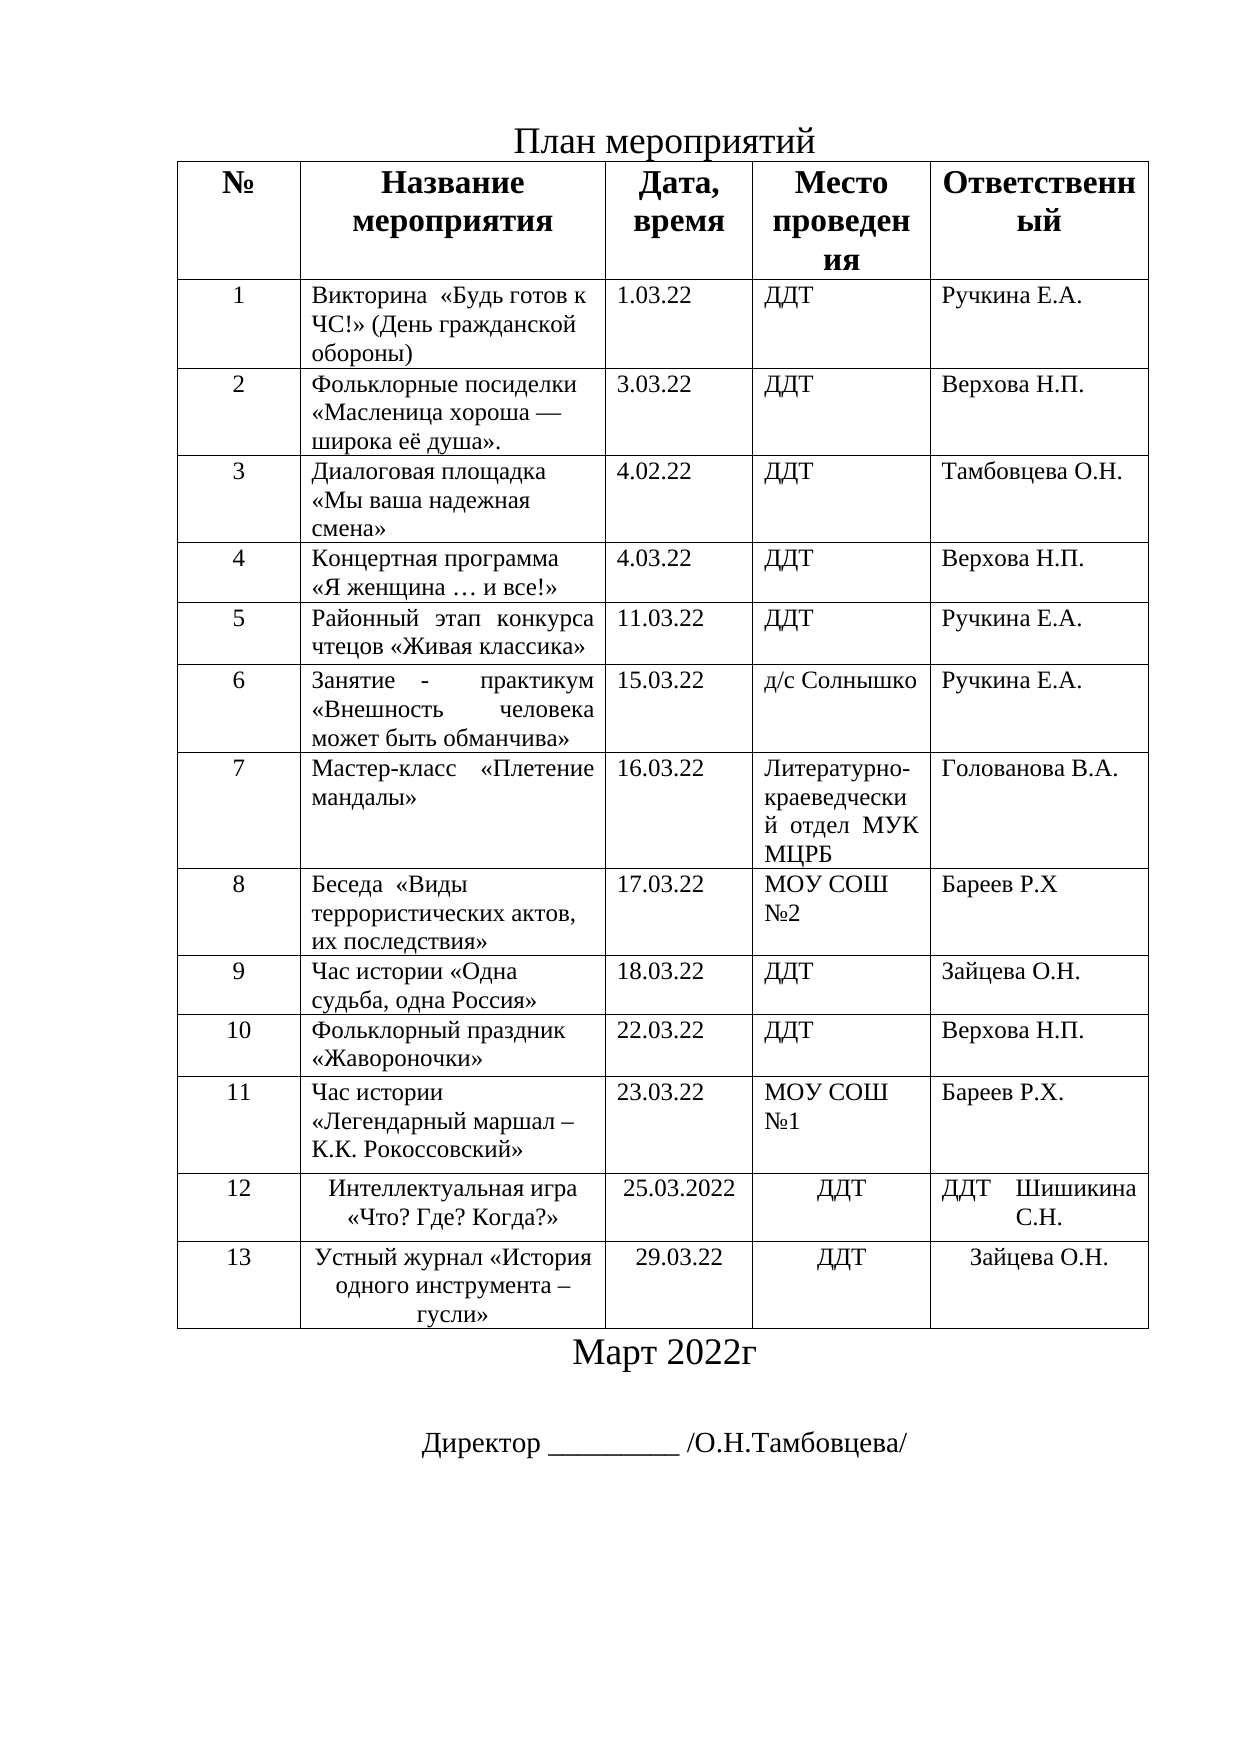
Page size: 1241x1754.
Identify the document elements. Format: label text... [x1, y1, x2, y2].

table_cell 2 [178, 369, 300, 455]
table_cell 1 [178, 280, 300, 368]
table_cell 3 [178, 456, 300, 542]
table_cell Тамбовцева О.Н. [931, 456, 1148, 542]
table_cell 8 [178, 869, 300, 955]
table_header Ответственный [931, 162, 1148, 279]
table_cell Верхова Н.П. [931, 369, 1148, 455]
table_cell д/с Солнышко [753, 665, 930, 752]
table_cell 18.03.22 [606, 956, 752, 1014]
table_cell 25.03.2022 [606, 1174, 752, 1241]
table_cell ДДТ Шишикина С.Н. [931, 1174, 1148, 1241]
table_cell Зайцева О.Н. [931, 1242, 1148, 1328]
table_cell 15.03.22 [606, 665, 752, 752]
table_header Название мероприятия [301, 162, 605, 279]
table_cell 17.03.22 [606, 869, 752, 955]
table_header Дата, время [606, 162, 752, 279]
table_cell 12 [178, 1174, 300, 1241]
table_cell Голованова В.А. [931, 753, 1148, 868]
table_cell Устный журнал «История одного инструмента – гусли» [301, 1242, 605, 1328]
table_cell Занятие - практикум «Внешность человека может быть обманчива» [301, 665, 605, 752]
table_cell Бареев Р.Х. [931, 1077, 1148, 1172]
table_cell 4.03.22 [606, 543, 752, 602]
table_header № [178, 162, 300, 279]
table_cell Верхова Н.П. [931, 543, 1148, 602]
table_cell ДДТ [753, 603, 930, 664]
table_cell Ручкина Е.А. [931, 603, 1148, 664]
table_cell Зайцева О.Н. [931, 956, 1148, 1014]
table_cell Час истории «Легендарный маршал – К.К. Рокоссовский» [301, 1077, 605, 1172]
table_cell 23.03.22 [606, 1077, 752, 1172]
table_cell ДДТ [753, 1015, 930, 1076]
text Март 2022г [177, 1329, 1152, 1372]
table_cell ДДТ [753, 956, 930, 1014]
table_cell 5 [178, 603, 300, 664]
table_cell 16.03.22 [606, 753, 752, 868]
table_cell Интеллектуальная игра «Что? Где? Когда?» [301, 1174, 605, 1241]
table_cell Мастер-класс «Плетение мандалы» [301, 753, 605, 868]
table_cell Верхова Н.П. [931, 1015, 1148, 1076]
table_cell МОУ СОШ №1 [753, 1077, 930, 1172]
text План мероприятий [177, 118, 1152, 161]
table_cell Час истории «Одна судьба, одна Россия» [301, 956, 605, 1014]
table_cell 10 [178, 1015, 300, 1076]
table_cell Фольклорный праздник «Жавороночки» [301, 1015, 605, 1076]
table_cell Литературно-краеведческий отдел МУК МЦРБ [753, 753, 930, 868]
table_cell ДДТ [753, 369, 930, 455]
table_cell Беседа «Виды террористических актов, их последствия» [301, 869, 605, 955]
table_cell ДДТ [753, 280, 930, 368]
table_cell ДДТ [753, 1174, 930, 1241]
table_cell 3.03.22 [606, 369, 752, 455]
table_cell 1.03.22 [606, 280, 752, 368]
table_cell 4.02.22 [606, 456, 752, 542]
table_cell Ручкина Е.А. [931, 665, 1148, 752]
table_cell Районный этап конкурса чтецов «Живая классика» [301, 603, 605, 664]
table_cell 13 [178, 1242, 300, 1328]
table_cell ДДТ [753, 543, 930, 602]
table_cell МОУ СОШ №2 [753, 869, 930, 955]
table_cell 9 [178, 956, 300, 1014]
table_cell 7 [178, 753, 300, 868]
table_cell Фольклорные посиделки «Масленица хороша –– широка её душа». [301, 369, 605, 455]
table_cell 22.03.22 [606, 1015, 752, 1076]
table_cell Бареев Р.Х [931, 869, 1148, 955]
table_cell 11 [178, 1077, 300, 1172]
table_cell ДДТ [753, 456, 930, 542]
table_cell ДДТ [753, 1242, 930, 1328]
table_cell 11.03.22 [606, 603, 752, 664]
table_cell 4 [178, 543, 300, 602]
table_cell 29.03.22 [606, 1242, 752, 1328]
table_cell 6 [178, 665, 300, 752]
table_header Место проведения [753, 162, 930, 279]
text Директор _________ /О.Н.Тамбовцева/ [177, 1425, 1152, 1459]
table_cell Викторина «Будь готов к ЧС!» (День гражданской обороны) [301, 280, 605, 368]
table_cell Ручкина Е.А. [931, 280, 1148, 368]
table_cell Диалоговая площадка «Мы ваша надежная смена» [301, 456, 605, 542]
table_cell Концертная программа «Я женщина … и все!» [301, 543, 605, 602]
